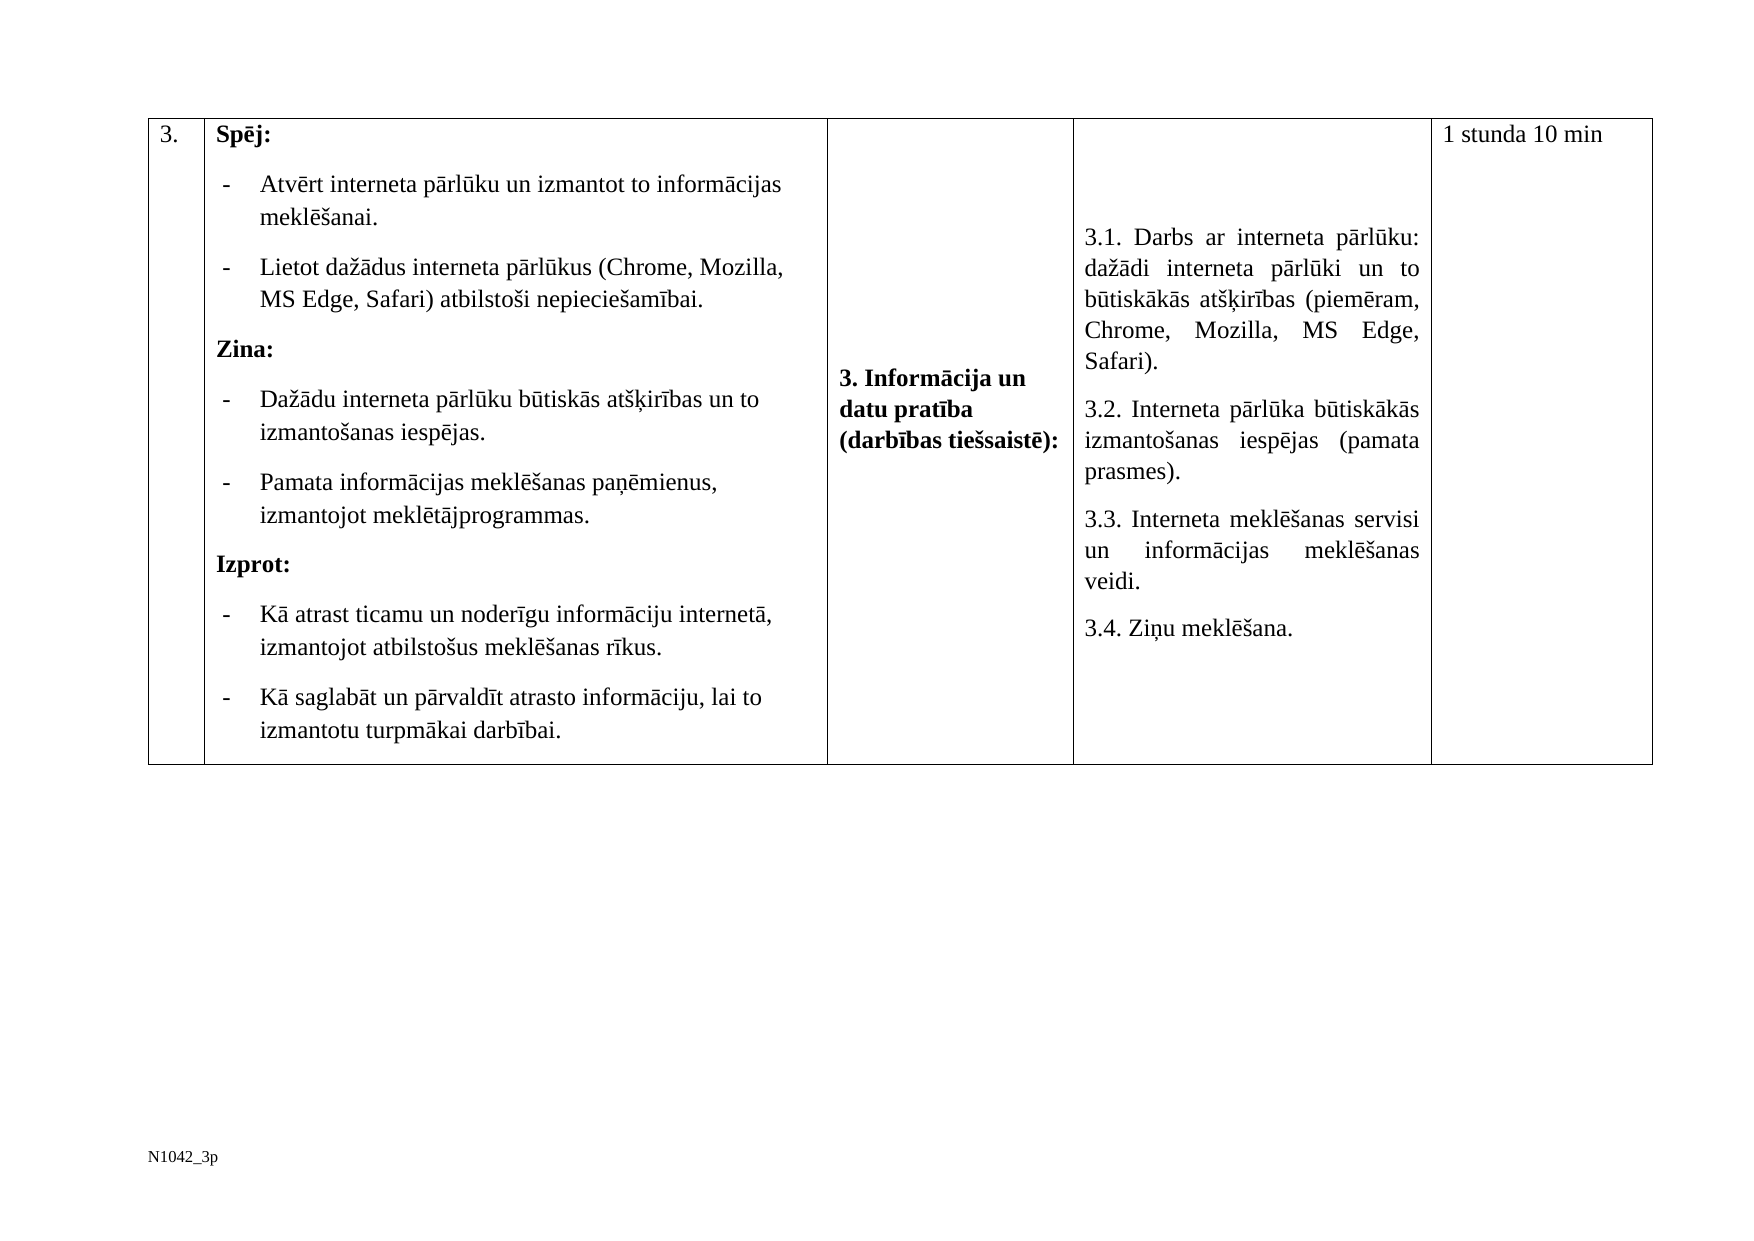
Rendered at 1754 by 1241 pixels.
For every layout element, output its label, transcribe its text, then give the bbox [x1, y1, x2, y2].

table_cell Spēj: Atvērt interneta pārlūku un izmantot to informācijas meklēšanai. Lietot dažādus interneta pārlūkus (Chrome, Mozilla, MS Edge, Safari) atbilstoši nepieciešamībai. Zina: Dažādu interneta pārlūku būtiskās atšķirības un to izmantošanas iespējas. Pamata informācijas meklēšanas paņēmienus, izmantojot meklētājprogrammas. Izprot: Kā atrast ticamu un noderīgu informāciju internetā, izmantojot atbilstošus meklēšanas rīkus. Kā saglabāt un pārvaldīt atrasto informāciju, lai to izmantotu turpmākai darbībai. [205, 119, 827, 764]
table_cell 3.1. Darbs ar interneta pārlūku: dažādi interneta pārlūki un to būtiskākās atšķirības (piemēram, Chrome, Mozilla, MS Edge, Safari). 3.2. Interneta pārlūka būtiskākās izmantošanas iespējas (pamata prasmes). 3.3. Interneta meklēšanas servisi un informācijas meklēšanas veidi. 3.4. Ziņu meklēšana. [1074, 119, 1431, 764]
table_cell 1 stunda 10 min [1432, 119, 1652, 764]
table_cell 3. Informācija un datu pratība (darbības tiešsaistē): [828, 119, 1073, 764]
table_cell 3. [149, 119, 204, 764]
